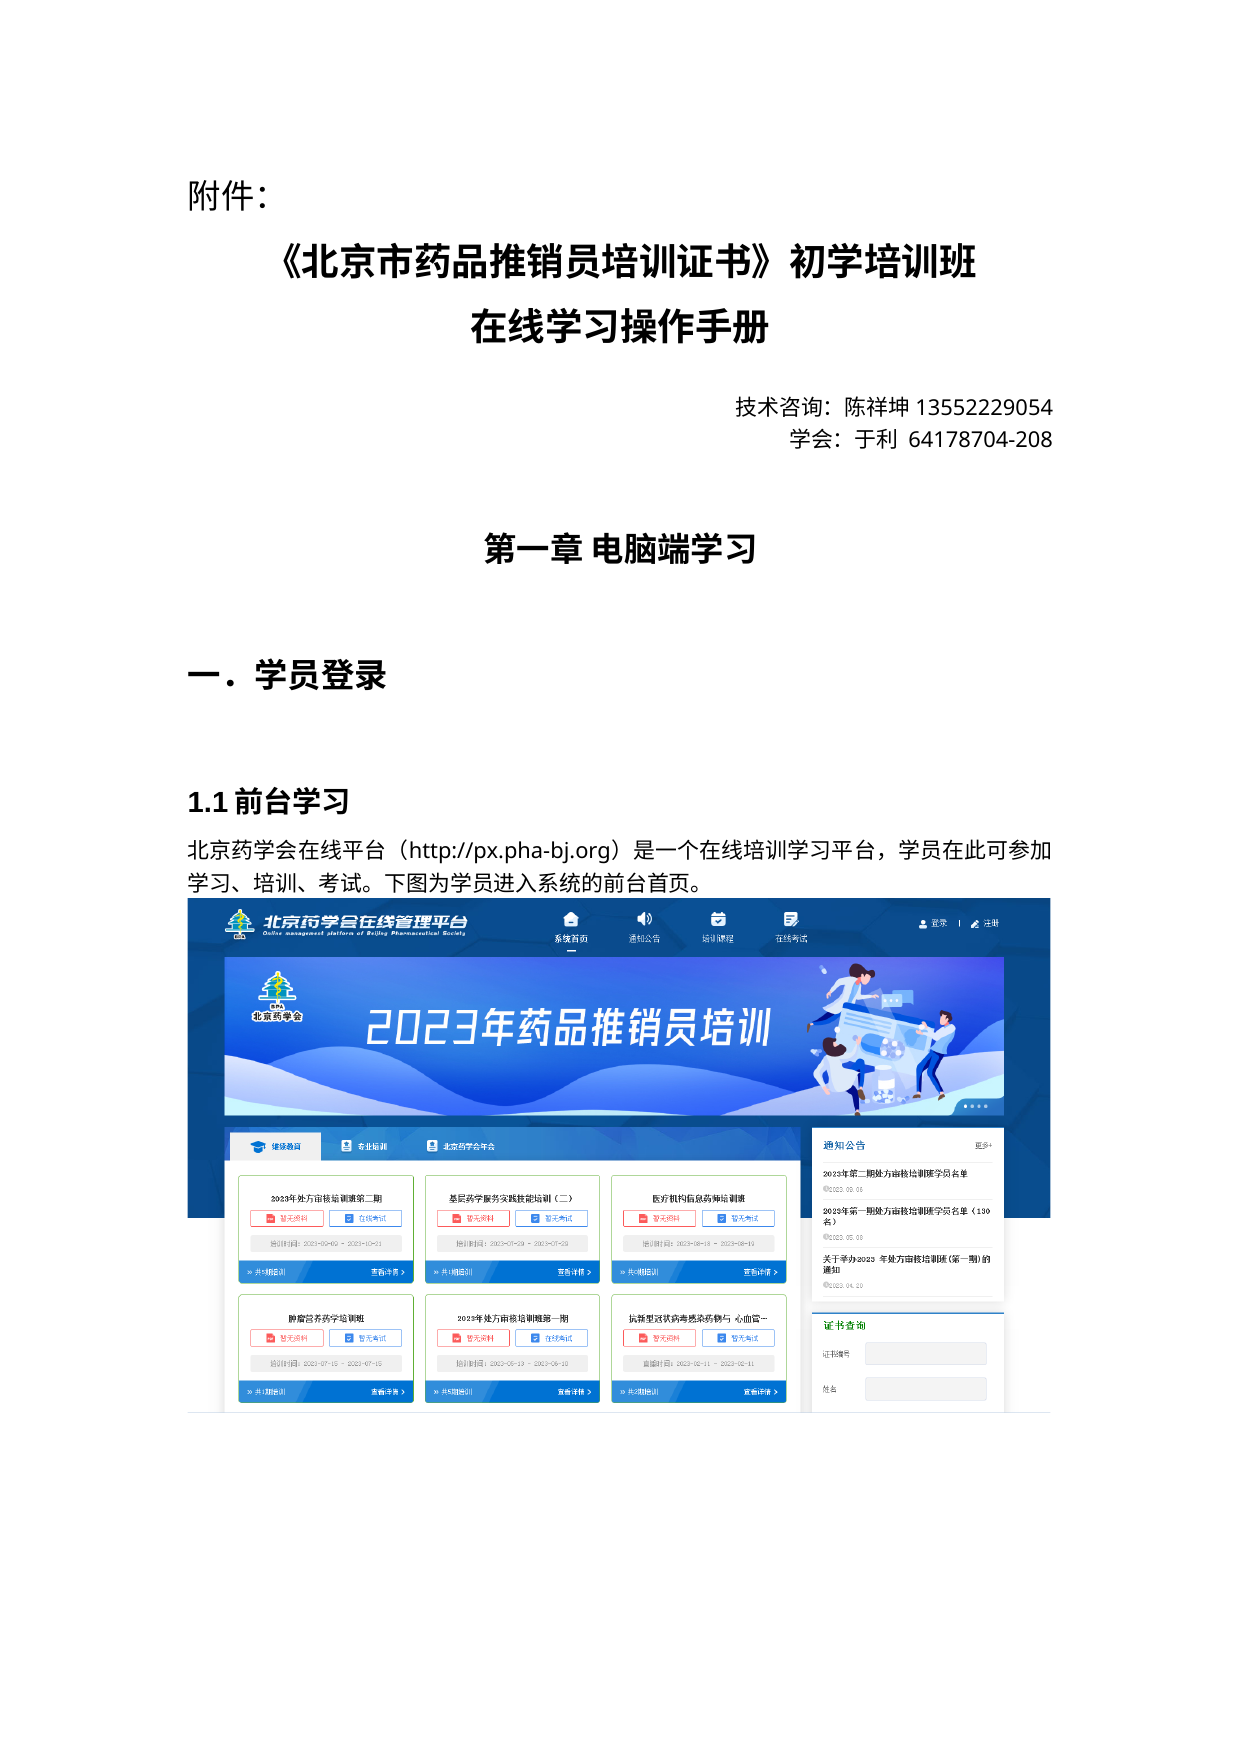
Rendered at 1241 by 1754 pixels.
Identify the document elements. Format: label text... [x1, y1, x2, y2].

picture [187, 897, 1051, 1413]
subtitle 电脑端学习 [187, 514, 1053, 579]
text 技术咨询：陈祥坤 13552229054 [187, 389, 1053, 422]
text 1.1前台学习 [187, 768, 1053, 833]
text 《北京市药品推销员培训证书》初学培训班 [187, 227, 1053, 292]
text 附件： [187, 162, 1053, 227]
subtitle 学员登录 [187, 641, 1053, 706]
text 学会：于利 64178704-208 [187, 422, 1053, 454]
text 在线学习操作手册 [187, 292, 1053, 357]
text 北京药学会在线平台（http://px.pha-bj.org）是一个在线培训学习平台，学员在此可参加学习、培训、考试。下图为学员进入系统的前台首页。 [187, 833, 1053, 898]
